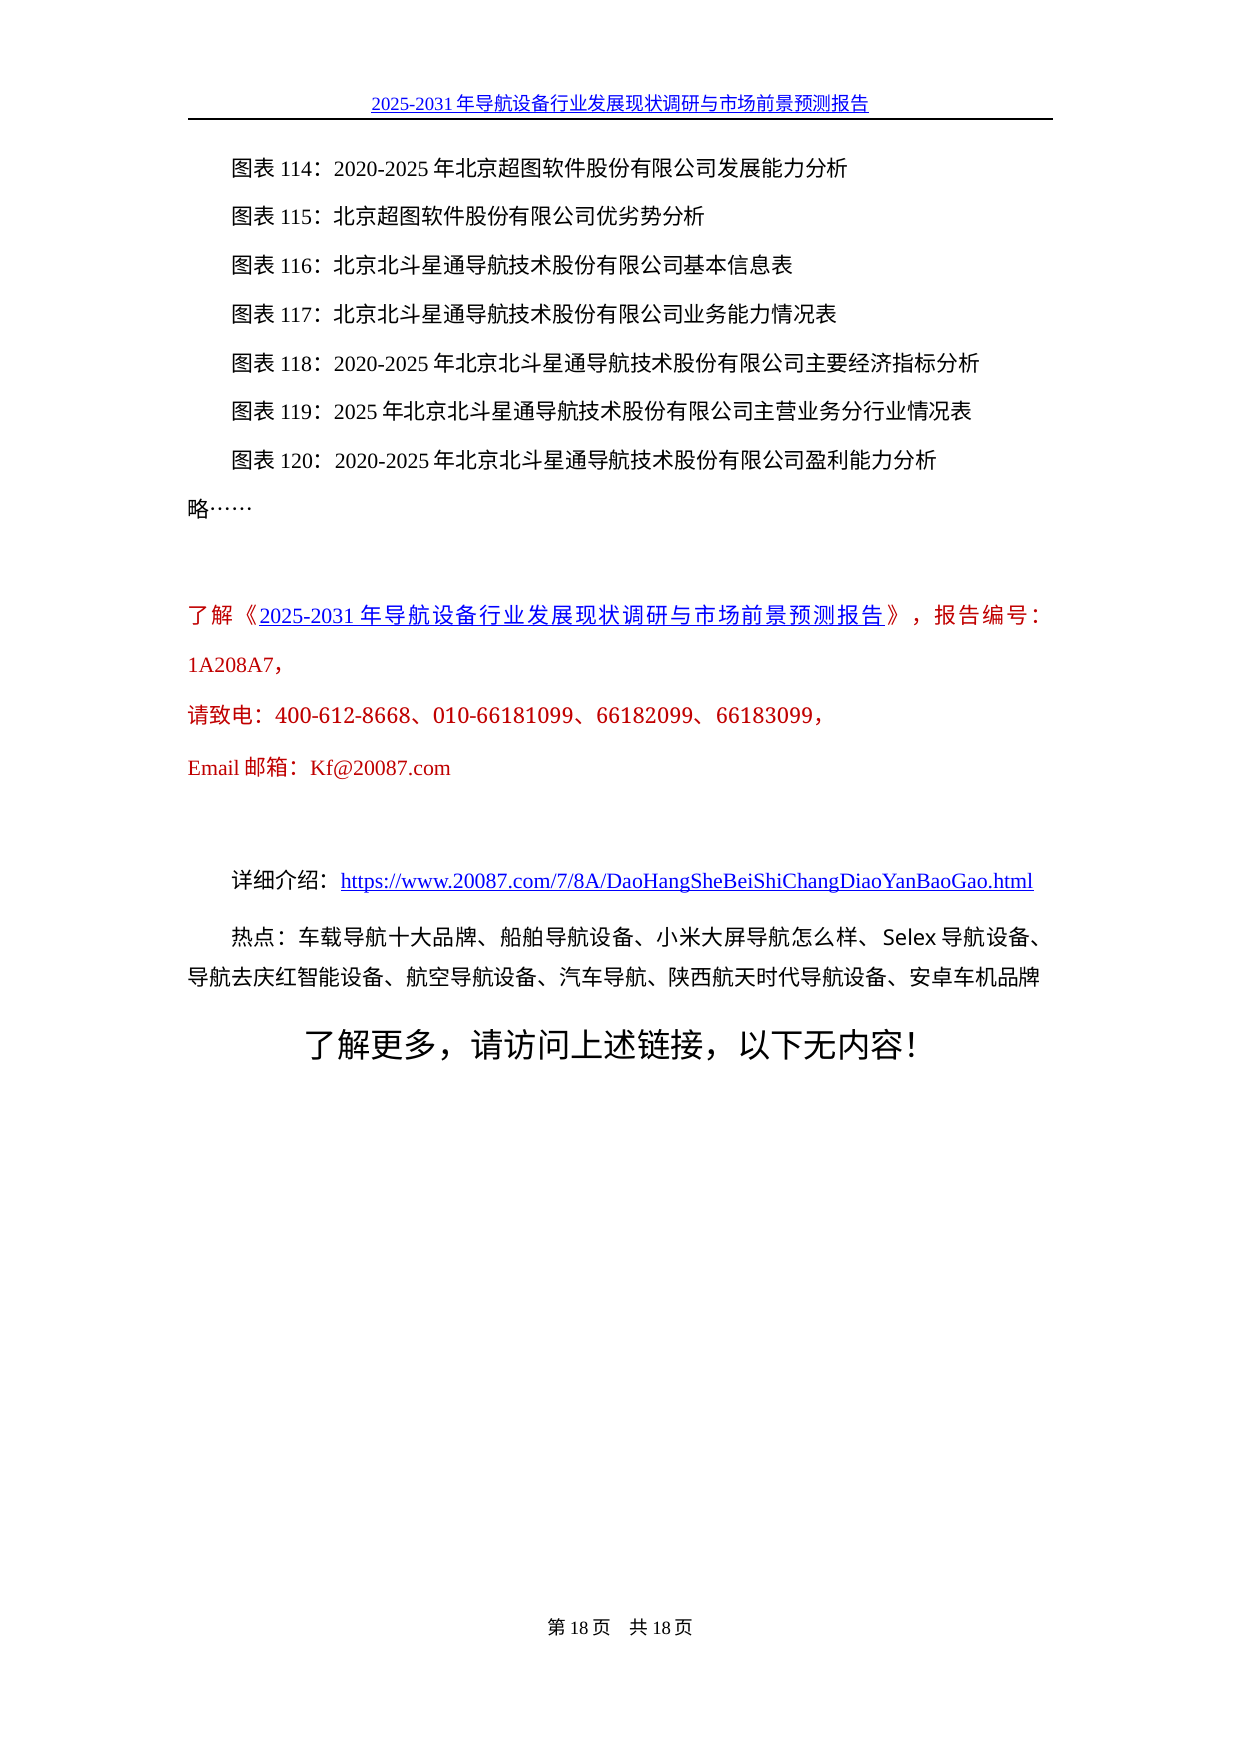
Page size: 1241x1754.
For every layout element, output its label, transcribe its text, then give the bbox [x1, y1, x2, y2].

text 热点：车载导航十大品牌、船舶导航设备、小米大屏导航怎么样、Selex导航设备、导航去庆红智能设备、航空导航设备、汽车导航、陕西航天时代导航设备、安卓车机品牌 [187, 919, 1053, 992]
text 了解《2025-2031年导航设备行业发展现状调研与市场前景预测报告》，报告编号：1A208A7， [187, 598, 1053, 679]
text Email邮箱：Kf@20087.com [187, 750, 1053, 782]
title 了解更多，请访问上述链接，以下无内容！ [187, 1010, 1053, 1075]
text 详细介绍：https://www.20087.com/7/8A/DaoHangSheBeiShiChangDiaoYanBaoGao.html [187, 863, 1053, 895]
text 请致电：400-612-8668、010-66181099、66182099、66183099， [187, 698, 1053, 731]
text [187, 150, 1053, 524]
